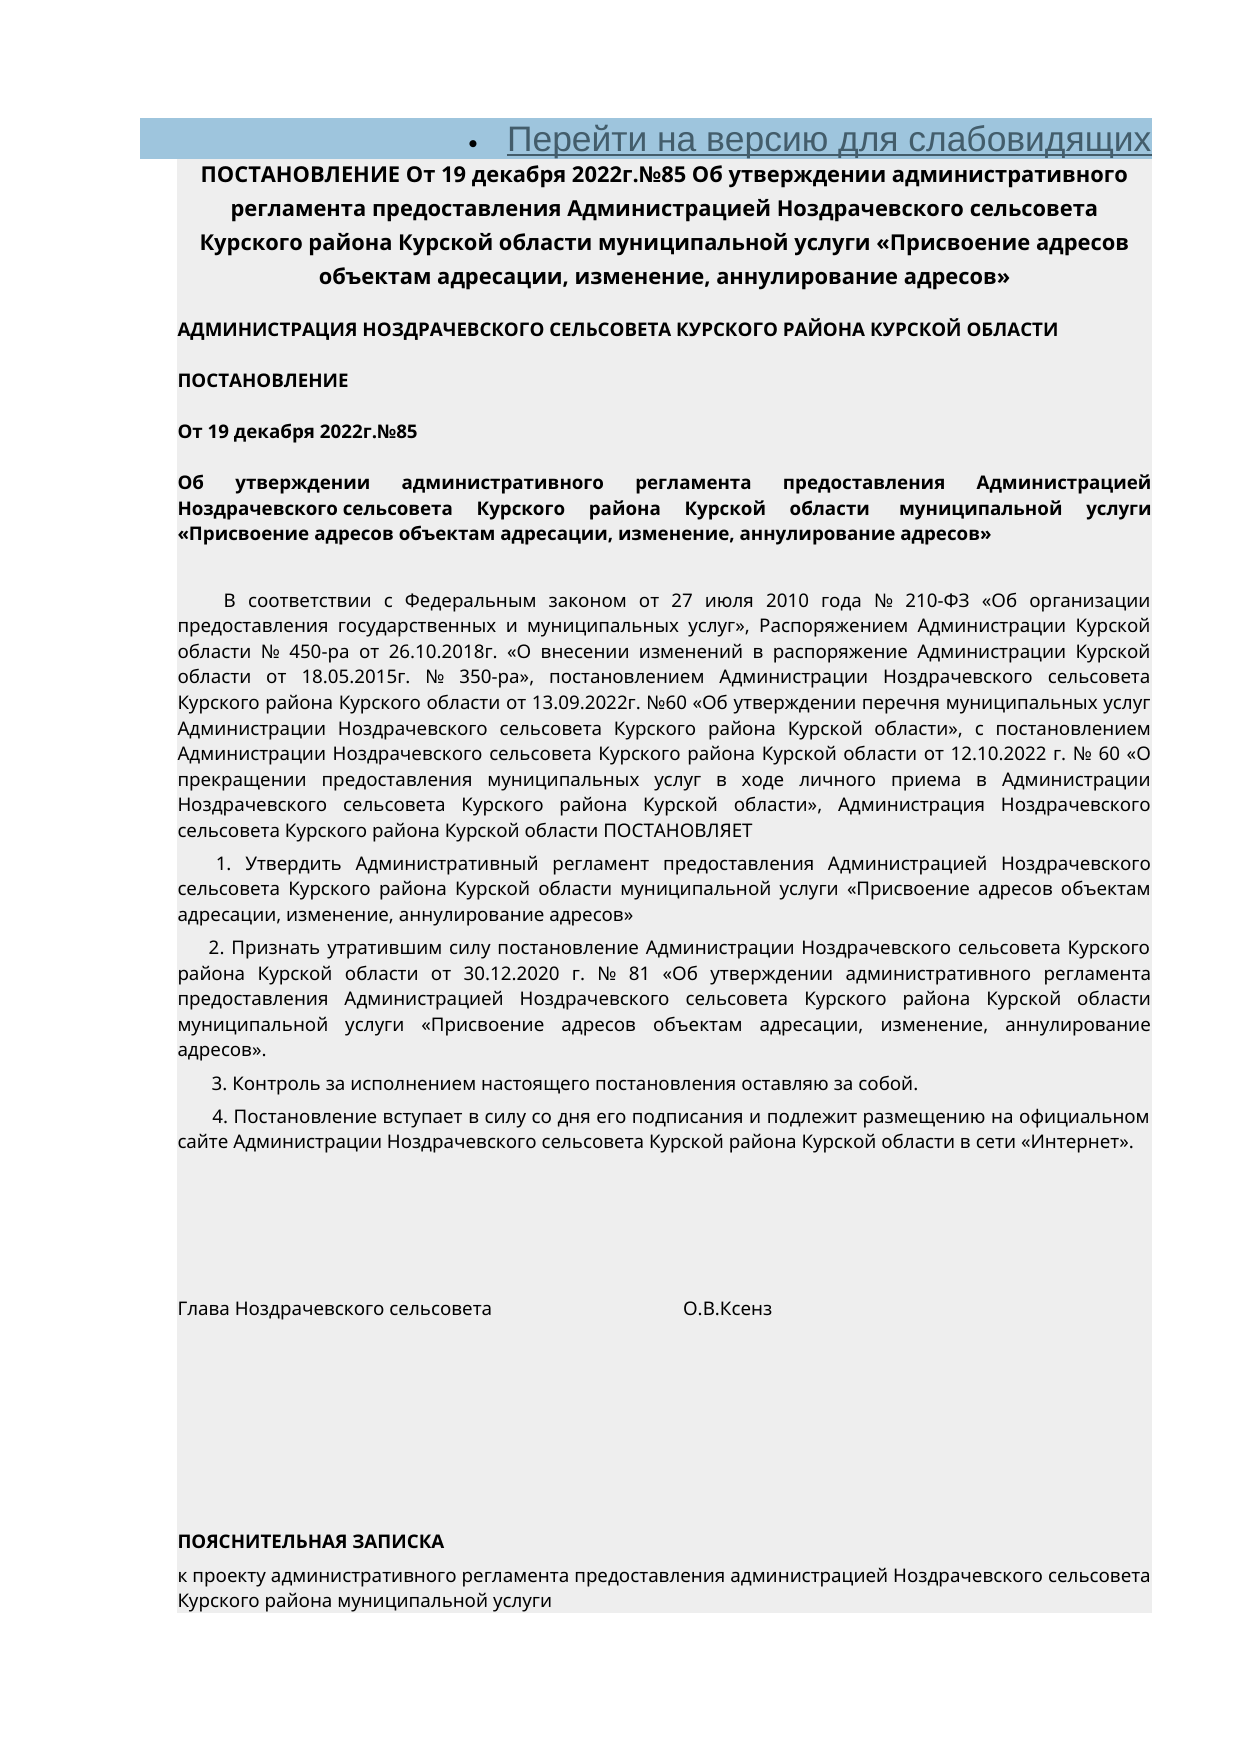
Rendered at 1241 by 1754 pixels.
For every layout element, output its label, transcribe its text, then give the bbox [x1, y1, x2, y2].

text 1. Утвердить Административный регламент предоставления Администрацией Ноздрачевского сельсовета Курского района Курской области муниципальной услуги «Присвоение адресов объектам адресации, изменение, аннулирование адресов» [177, 850, 1152, 927]
text к проекту административного регламента предоставления администрацией Ноздрачевского сельсовета Курского района муниципальной услуги [177, 1562, 1152, 1613]
text От 19 декабря 2022г.№85 [177, 418, 1152, 444]
text 2. Признать утратившим силу постановление Администрации Ноздрачевского сельсовета Курского района Курской области от 30.12.2020 г. № 81 «Об утверждении административного регламента предоставления Администрацией Ноздрачевского сельсовета Курского района Курской области муниципальной услуги «Присвоение адресов объектам адресации, изменение, аннулирование адресов». [177, 934, 1152, 1062]
text 4. Постановление вступает в силу со дня его подписания и подлежит размещению на официальном сайте Администрации Ноздрачевского сельсовета Курской района Курской области в сети «Интернет». [177, 1103, 1152, 1154]
text 3. Контроль за исполнением настоящего постановления оставляю за собой. [177, 1070, 1152, 1096]
text В соответствии с Федеральным законом от 27 июля 2010 года № 210-ФЗ «Об организации предоставления государственных и муниципальных услуг», Распоряжением Администрации Курской области № 450-ра от 26.10.2018г. «О внесении изменений в распоряжение Администрации Курской области от 18.05.2015г. № 350-ра», постановлением Администрации Ноздрачевского сельсовета Курского района Курского области от 13.09.2022г. №60 «Об утверждении перечня муниципальных услуг Администрации Ноздрачевского сельсовета Курского района Курской области», с постановлением Администрации Ноздрачевского сельсовета Курского района Курской области от 12.10.2022 г. № 60 «О прекращении предоставления муниципальных услуг в ходе личного приема в Администрации Ноздрачевского сельсовета Курского района Курской области», Администрация Ноздрачевского сельсовета Курского района Курской области ПОСТАНОВЛЯЕТ [177, 587, 1152, 842]
text Глава Ноздрачевского сельсовета О.В.Ксенз [177, 1296, 1152, 1321]
list Перейти на версию для слабовидящих [140, 118, 1152, 159]
text Об утверждении административного регламента предоставления Администрацией Ноздрачевского сельсовета Курского района Курской области муниципальной услуги «Присвоение адресов объектам адресации, изменение, аннулирование адресов» [177, 469, 1152, 546]
text ПОЯСНИТЕЛЬНАЯ ЗАПИСКА [177, 1529, 1152, 1554]
text ПОСТАНОВЛЕНИЕ [177, 367, 1152, 393]
text ПОСТАНОВЛЕНИЕ От 19 декабря 2022г.№85 Об утверждении административного регламента предоставления Администрацией Ноздрачевского сельсовета Курского района Курской области муниципальной услуги «Присвоение адресов объектам адресации, изменение, аннулирование адресов» [177, 159, 1152, 291]
text АДМИНИСТРАЦИЯ НОЗДРАЧЕВСКОГО СЕЛЬСОВЕТА КУРСКОГО РАЙОНА КУРСКОЙ ОБЛАСТИ [177, 316, 1152, 342]
